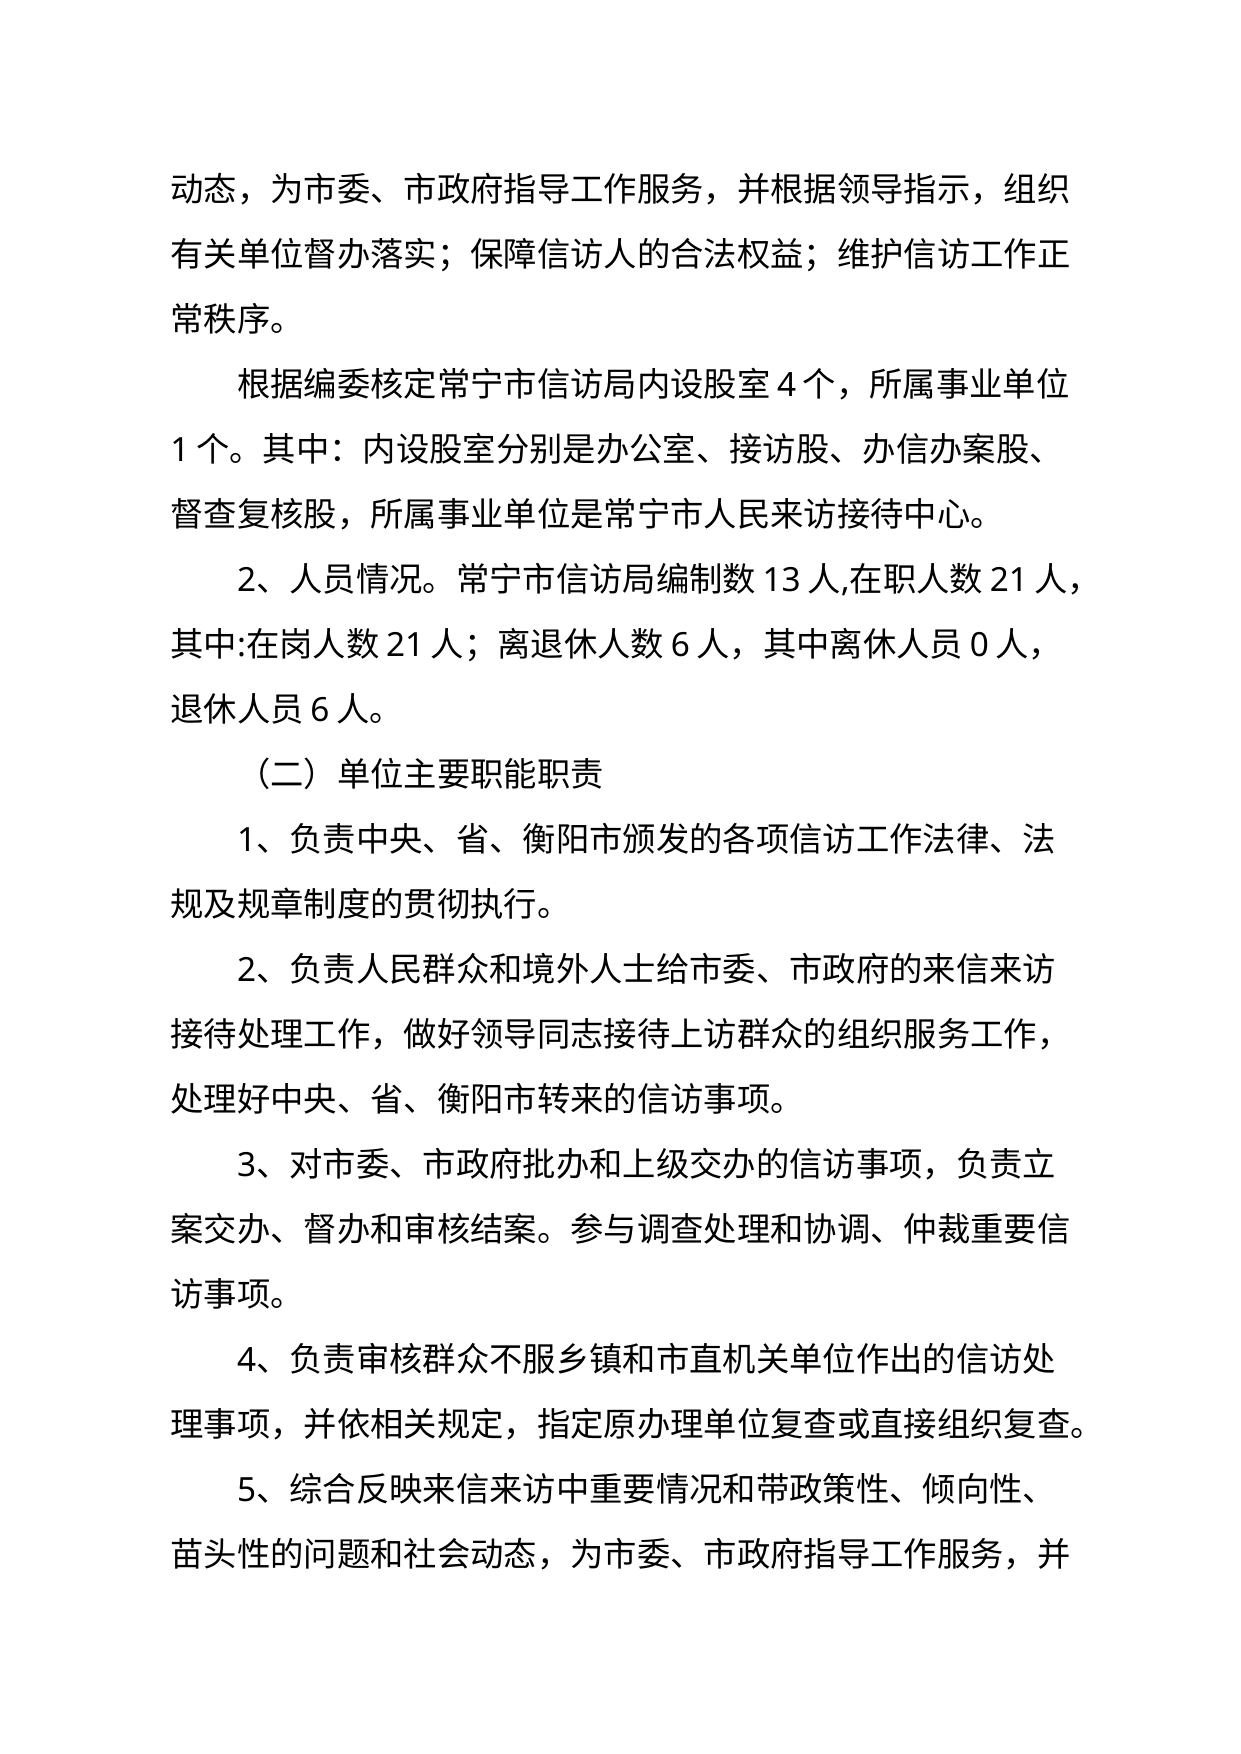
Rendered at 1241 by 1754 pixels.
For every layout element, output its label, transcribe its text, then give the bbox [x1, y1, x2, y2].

subtitle 根据编委核定常宁市信访局内设股室4个，所属事业单位1个。其中：内设股室分别是办公室、接访股、办信办案股、督查复核股，所属事业单位是常宁市人民来访接待中心。 [170, 349, 1088, 544]
subtitle 4、负责审核群众不服乡镇和市直机关单位作出的信访处理事项，并依相关规定，指定原办理单位复查或直接组织复查。 [170, 1324, 1070, 1454]
subtitle 2、负责人民群众和境外人士给市委、市政府的来信来访接待处理工作，做好领导同志接待上访群众的组织服务工作，处理好中央、省、衡阳市转来的信访事项。 [170, 934, 1070, 1129]
subtitle 3、对市委、市政府批办和上级交办的信访事项，负责立案交办、督办和审核结案。参与调查处理和协调、仲裁重要信访事项。 [170, 1129, 1070, 1324]
subtitle 1、负责中央、省、衡阳市颁发的各项信访工作法律、法规及规章制度的贯彻执行。 [170, 804, 1070, 934]
subtitle 2、人员情况。常宁市信访局编制数13人,在职人数21人，其中:在岗人数21人；离退休人数6人，其中离休人员0人，退休人员6人。 [170, 544, 1088, 739]
subtitle （二）单位主要职能职责 [170, 739, 1070, 804]
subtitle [170, 1454, 1070, 1584]
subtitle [170, 154, 1088, 349]
